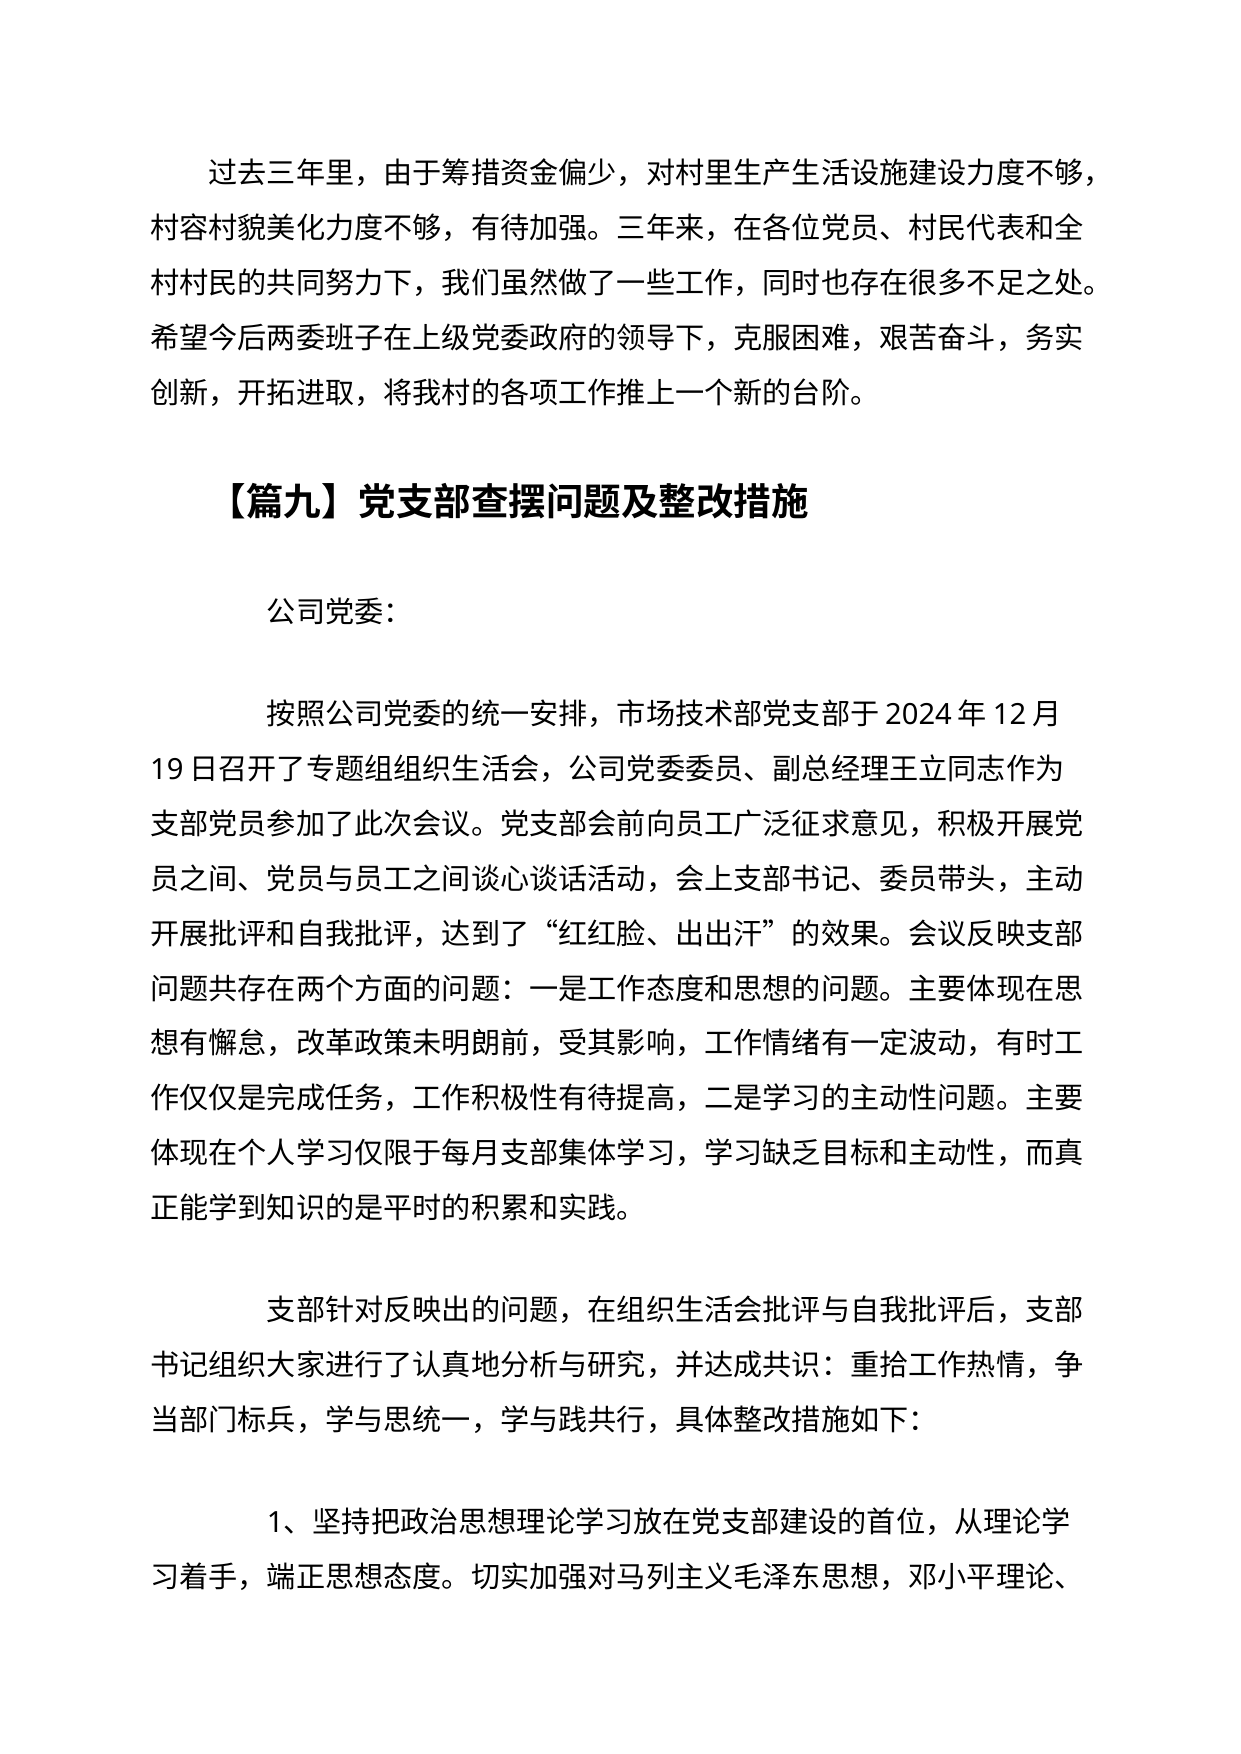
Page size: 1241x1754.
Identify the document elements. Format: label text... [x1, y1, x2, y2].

text 公司党委： [150, 589, 1090, 631]
text 支部针对反映出的问题，在组织生活会批评与自我批评后，支部书记组织大家进行了认真地分析与研究，并达成共识：重拾工作热情，争当部门标兵，学与思统一，学与践共行，具体整改措施如下： [150, 1287, 1090, 1439]
text 按照公司党委的统一安排，市场技术部党支部于2024年12月19日召开了专题组组织生活会，公司党委委员、副总经理王立同志作为支部党员参加了此次会议。党支部会前向员工广泛征求意见，积极开展党员之间、党员与员工之间谈心谈话活动，会上支部书记、委员带头，主动开展批评和自我批评，达到了“红红脸、出出汗”的效果。会议反映支部问题共存在两个方面的问题：一是工作态度和思想的问题。主要体现在思想有懈怠，改革政策未明朗前，受其影响，工作情绪有一定波动，有时工作仅仅是完成任务，工作积极性有待提高，二是学习的主动性问题。主要体现在个人学习仅限于每月支部集体学习，学习缺乏目标和主动性，而真正能学到知识的是平时的积累和实践。 [150, 691, 1090, 1227]
text 过去三年里，由于筹措资金偏少，对村里生产生活设施建设力度不够，村容村貌美化力度不够，有待加强。三年来，在各位党员、村民代表和全村村民的共同努力下，我们虽然做了一些工作，同时也存在很多不足之处。希望今后两委班子在上级党委政府的领导下，克服困难，艰苦奋斗，务实创新，开拓进取，将我村的各项工作推上一个新的台阶。 [150, 150, 1090, 412]
text 【篇九】党支部查摆问题及整改措施 [150, 471, 1090, 526]
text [150, 1498, 1090, 1595]
